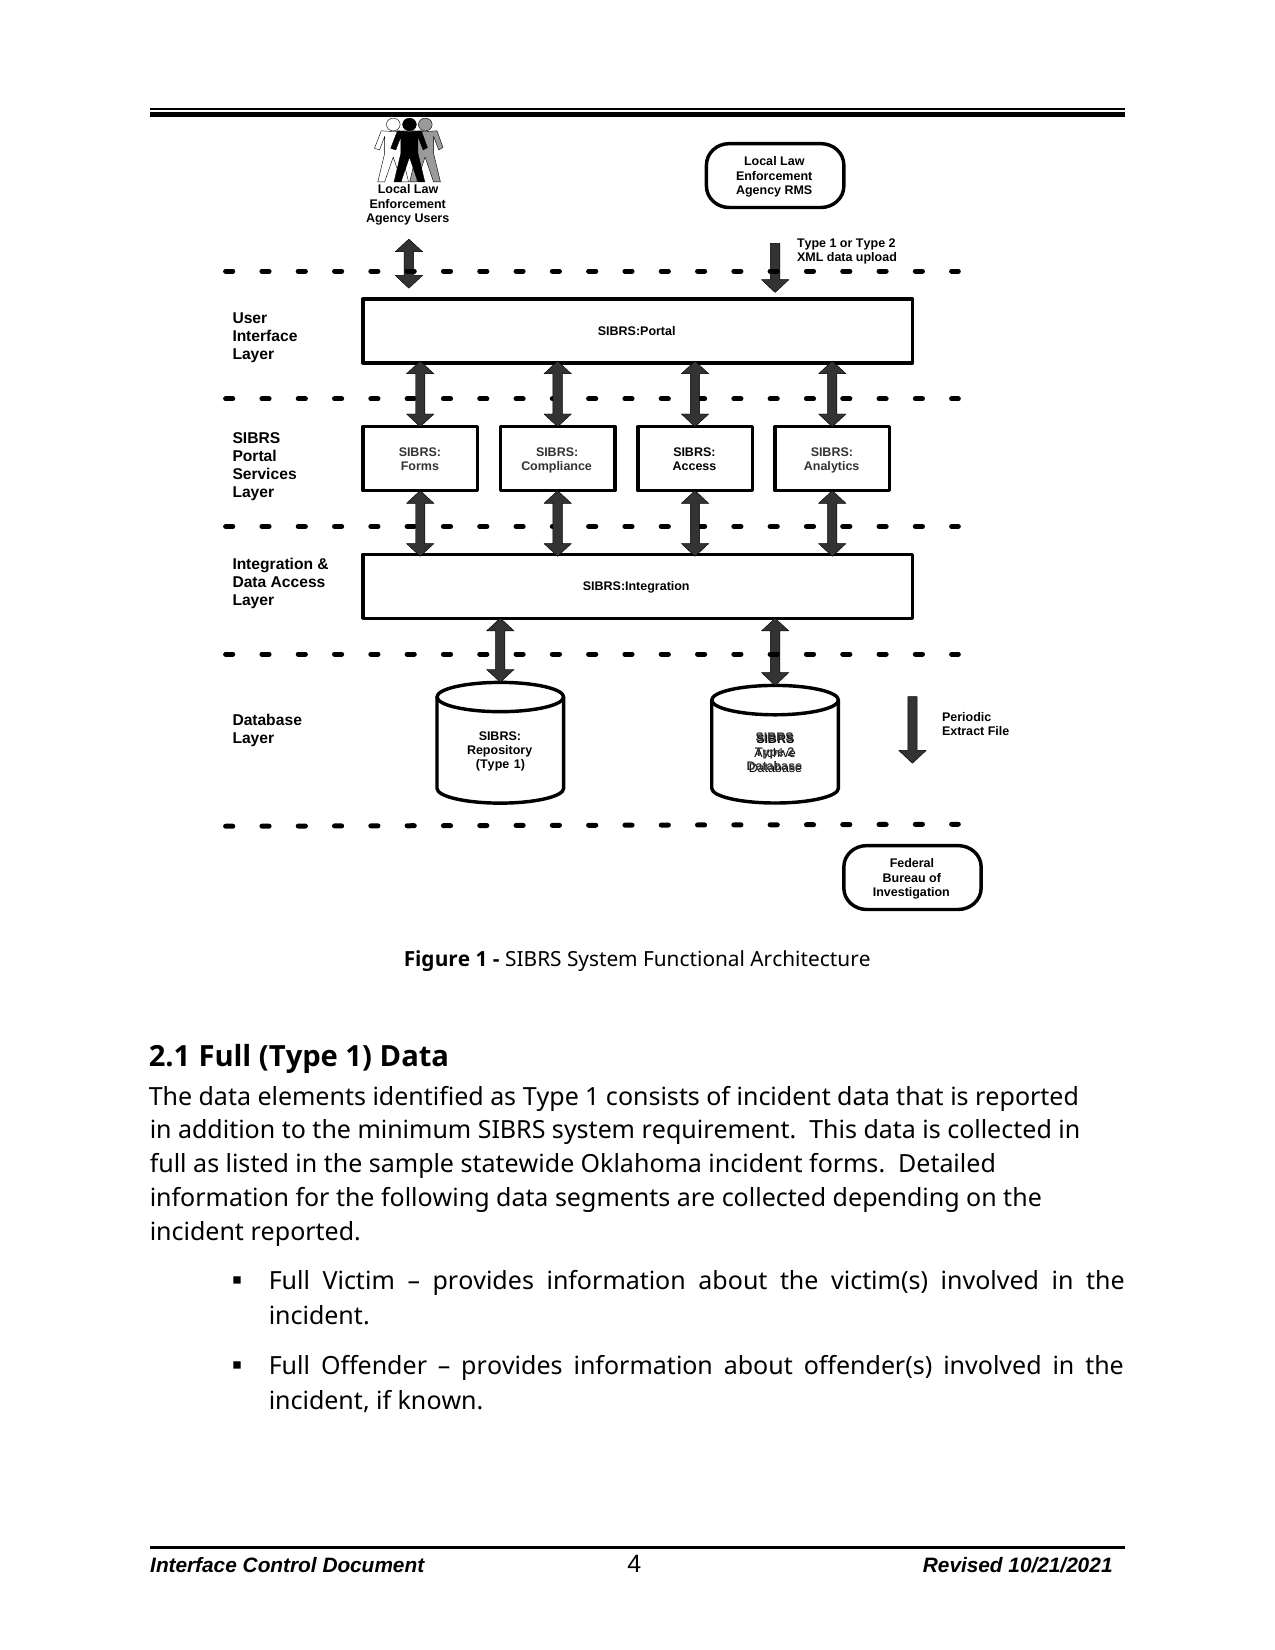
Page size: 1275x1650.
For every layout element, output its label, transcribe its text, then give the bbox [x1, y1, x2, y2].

text The data elements identified as Type 1 consists of incident data that is reported in addition to the minimum SIBRS system requirement. This data is collected in full as listed in the sample statewide Oklahoma incident forms. Detailed information for the following data segments are collected depending on the incident reported. [148, 1078, 1105, 1247]
subtitle 2.1 Full (Type 1) Data [148, 1036, 1125, 1075]
list Full Offender – provides information about offender(s) involved in the incident, if known. [231, 1348, 1125, 1417]
text Figure 1 - SIBRS System Functional Architecture [150, 944, 1124, 973]
list Full Victim – provides information about the victim(s) involved in the incident. [231, 1263, 1125, 1332]
